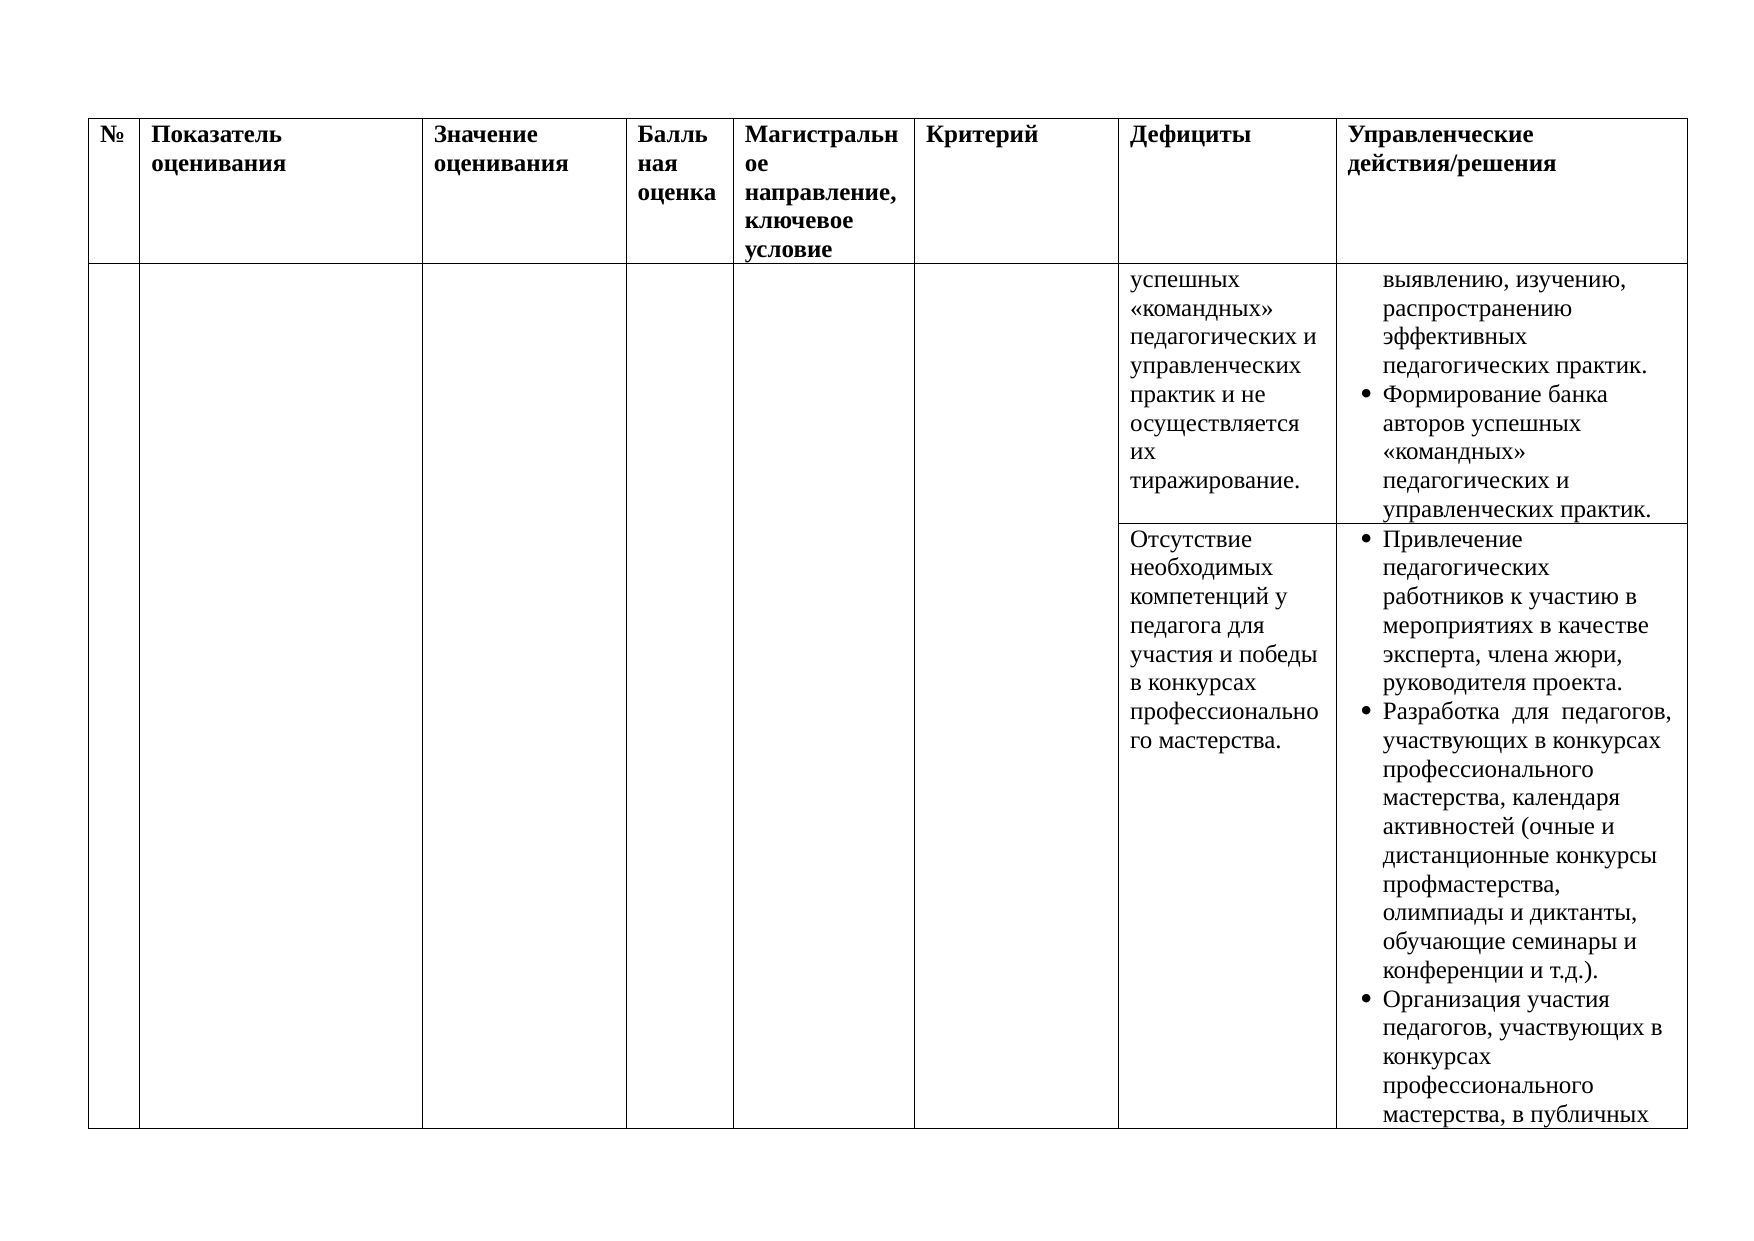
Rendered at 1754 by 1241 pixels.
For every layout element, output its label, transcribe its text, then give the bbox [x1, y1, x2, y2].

table_header Магистральное направление, ключевое условие [734, 119, 914, 263]
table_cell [1119, 524, 1336, 1127]
table_header № [89, 119, 139, 263]
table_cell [1337, 524, 1687, 1127]
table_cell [1337, 264, 1687, 523]
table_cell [1119, 264, 1336, 523]
table_header Показатель оценивания [140, 119, 422, 263]
table_header Значение оценивания [423, 119, 626, 263]
table_header Дефициты [1119, 119, 1336, 263]
table_header Балльная оценка [627, 119, 733, 263]
table_header Критерий [915, 119, 1118, 263]
table_header Управленческие действия/решения [1337, 119, 1687, 263]
